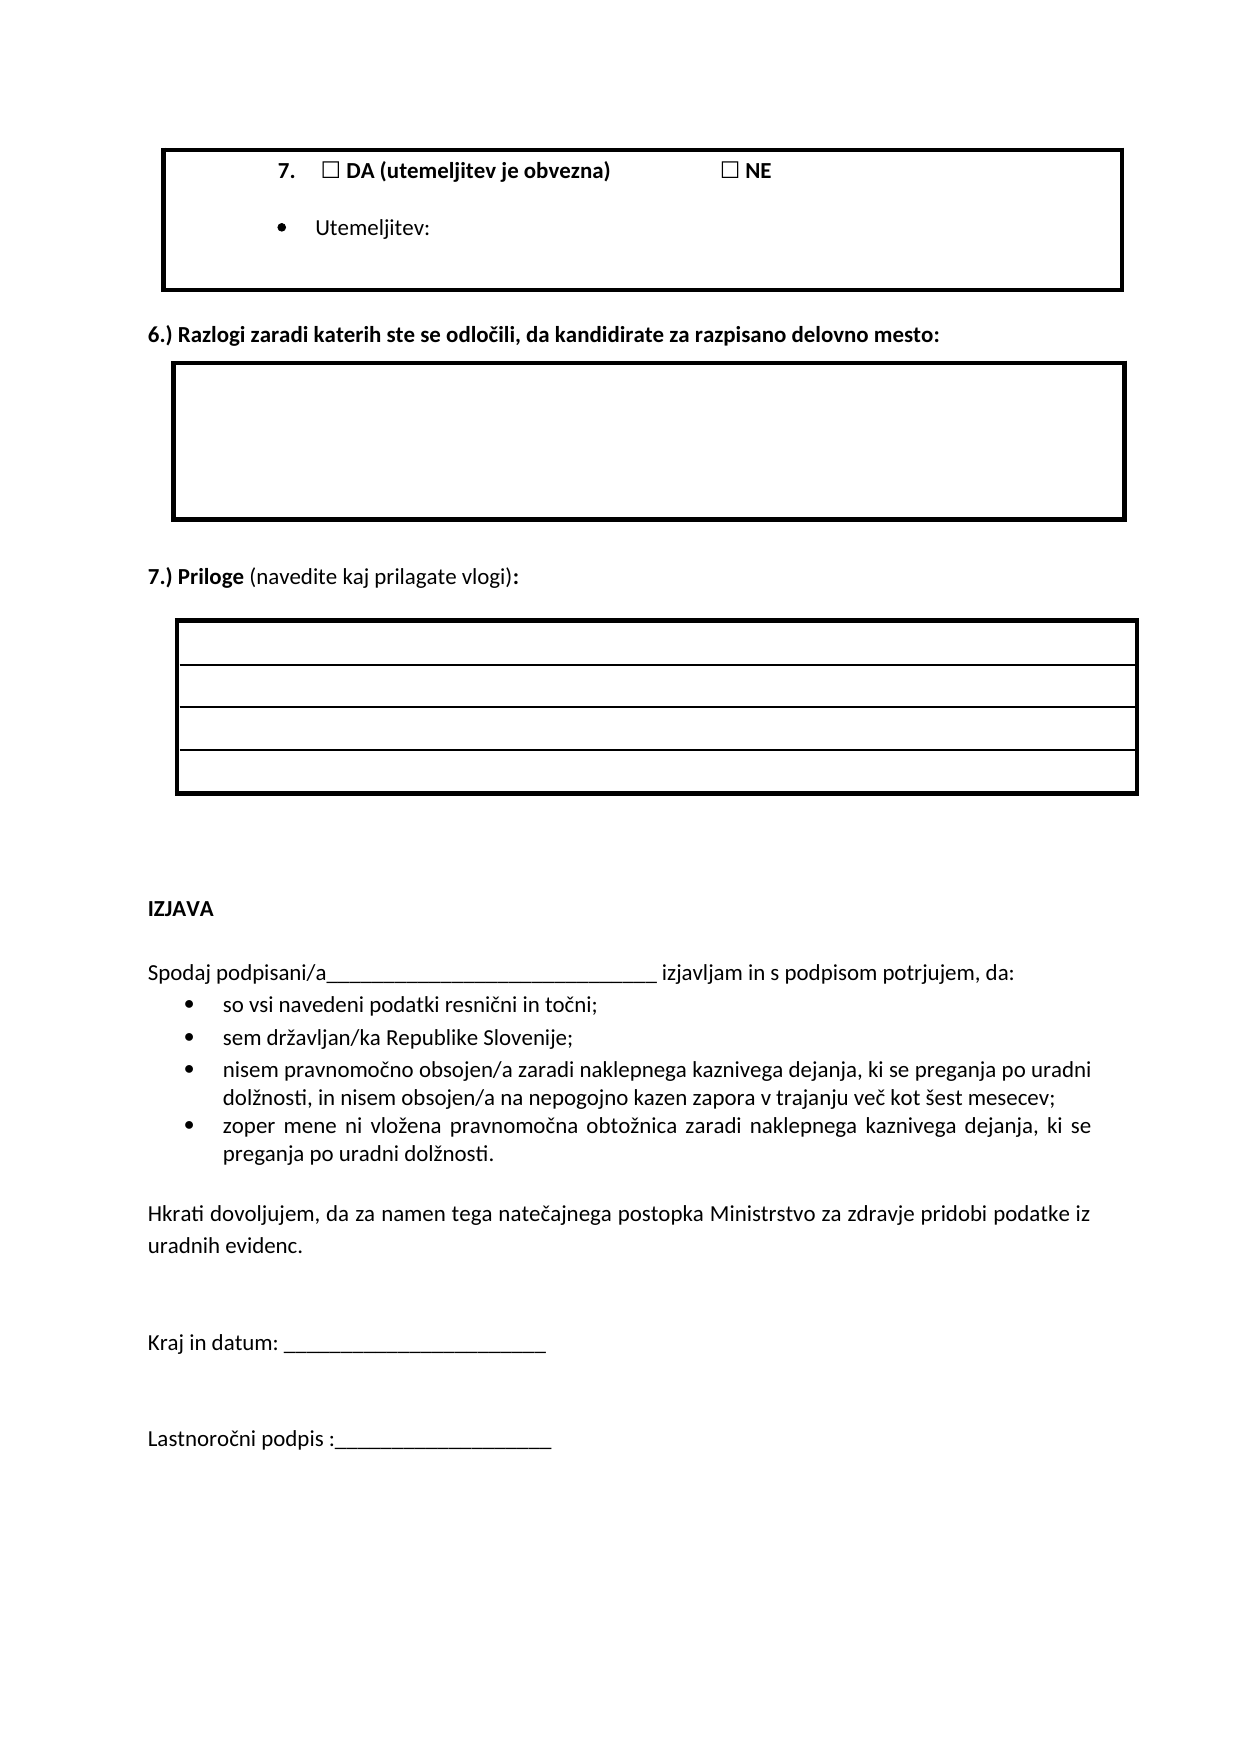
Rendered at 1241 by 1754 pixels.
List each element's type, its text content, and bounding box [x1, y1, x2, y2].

table_cell [179, 665, 1135, 706]
text Kraj in datum: _______________________ [148, 1328, 1093, 1356]
list nisem pravnomočno obsojen/a zaradi naklepnega kaznivega dejanja, ki se preganja po uradni dolžnosti, in nisem obsojen/a na nepogojno kazen zapora v trajanju več kot šest mesecev; [185, 1055, 1093, 1111]
text 7.) Priloge (navedite kaj prilagate vlogi): [148, 562, 1093, 590]
list sem državljan/ka Republike Slovenije; [185, 1023, 1093, 1051]
table_header [179, 623, 1135, 663]
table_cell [166, 152, 1120, 287]
table_cell [179, 707, 1135, 749]
table_cell [179, 750, 1135, 791]
text IZJAVA [148, 894, 1093, 922]
text 6.) Razlogi zaradi katerih ste se odločili, da kandidirate za razpisano delovno mesto: [148, 320, 1093, 348]
text Lastnoročni podpis :___________________ [148, 1424, 1093, 1452]
text Spodaj podpisani/a_____________________________ izjavljam in s podpisom potrjujem, da: [148, 958, 1093, 986]
text Hkrati dovoljujem, da za namen tega natečajnega postopka Ministrstvo za zdravje pridobi podatke iz uradnih evidenc. [148, 1199, 1093, 1259]
list so vsi navedeni podatki resnični in točni; [185, 991, 1093, 1018]
list zoper mene ni vložena pravnomočna obtožnica zaradi naklepnega kaznivega dejanja, ki se preganja po uradni dolžnosti. [185, 1111, 1093, 1167]
